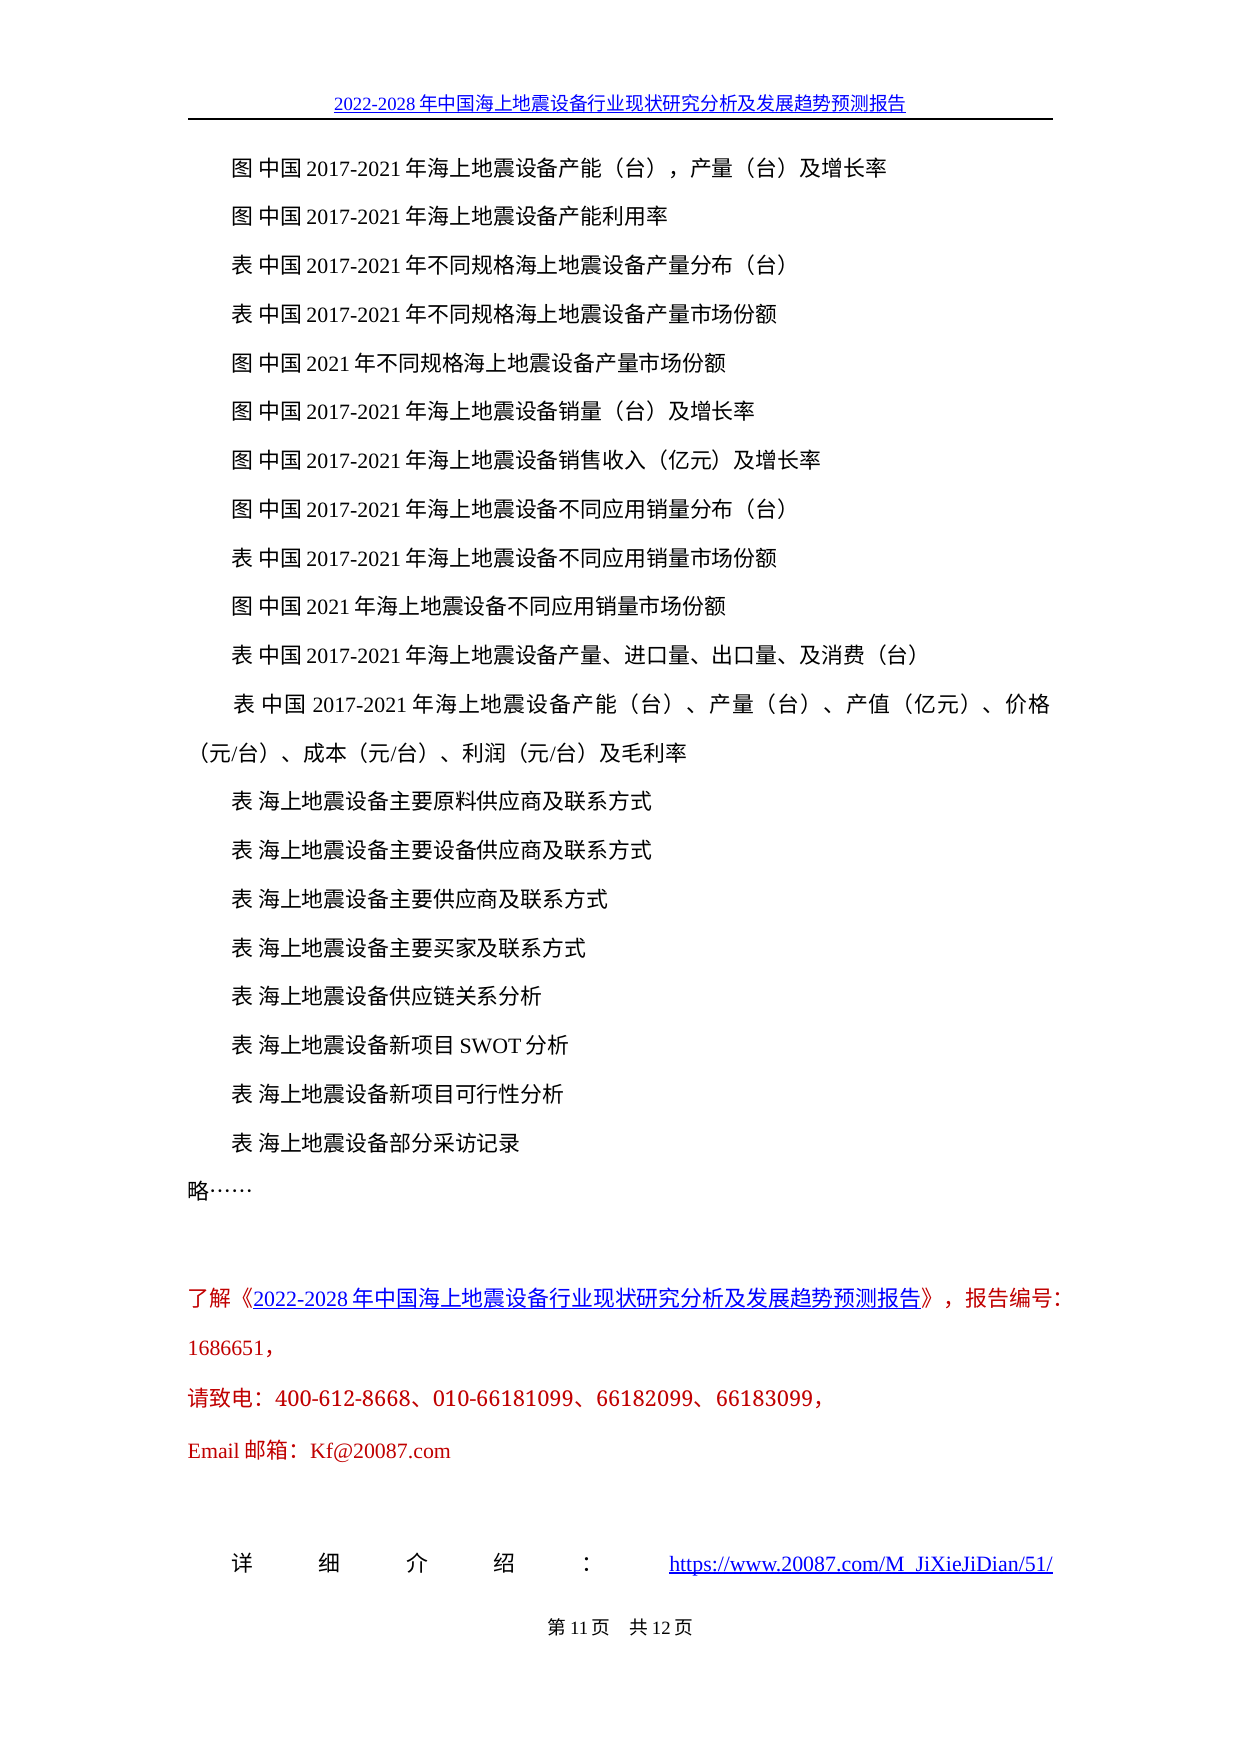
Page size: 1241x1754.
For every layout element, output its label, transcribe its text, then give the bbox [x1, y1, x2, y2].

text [187, 1545, 1053, 1578]
text 请致电：400-612-8668、010-66181099、66182099、66183099， [187, 1381, 1053, 1413]
text 了解《2022-2028年中国海上地震设备行业现状研究分析及发展趋势预测报告》，报告编号：1686651， [187, 1280, 1053, 1362]
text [187, 150, 1053, 1206]
text Email邮箱：Kf@20087.com [187, 1432, 1053, 1465]
